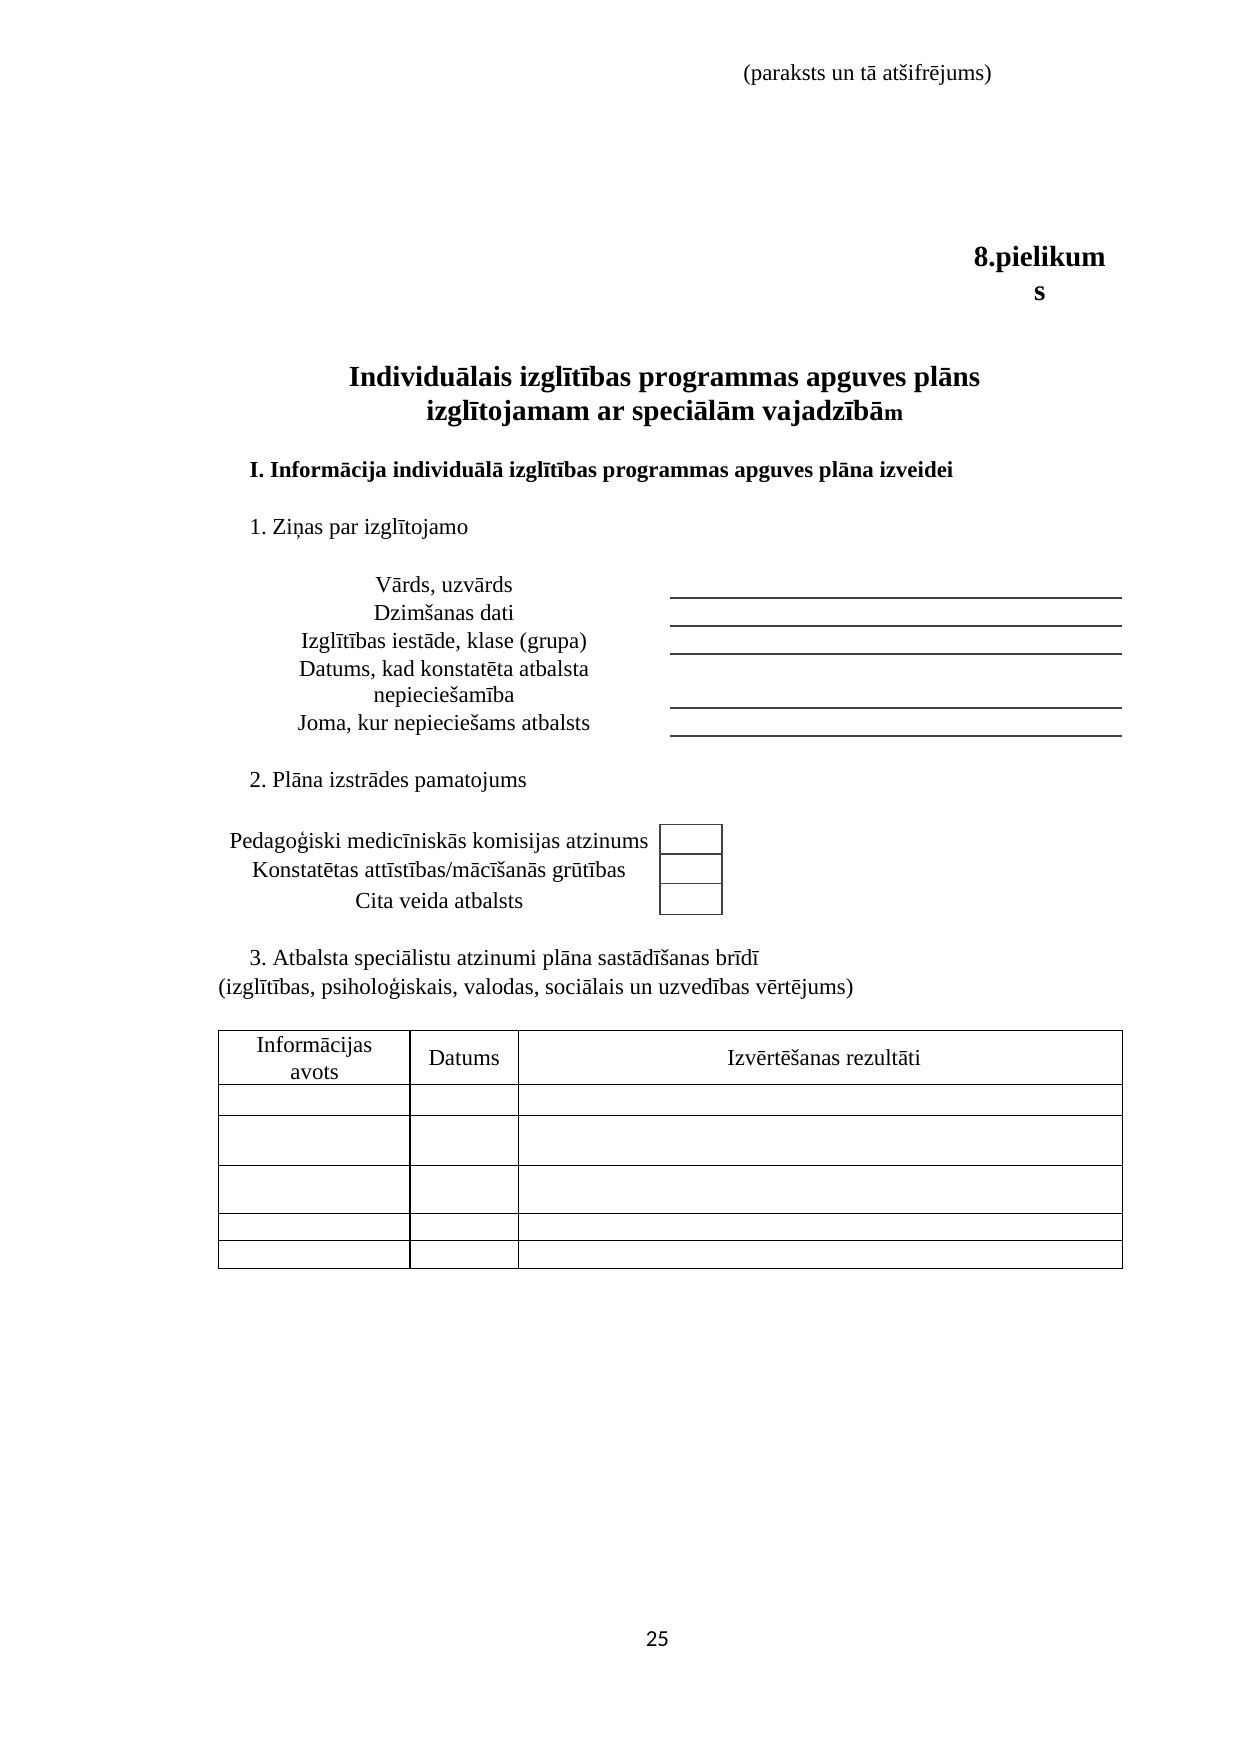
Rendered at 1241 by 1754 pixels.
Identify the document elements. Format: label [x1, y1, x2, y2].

table_cell [207, 307, 1122, 1586]
table_header [207, 59, 1122, 307]
